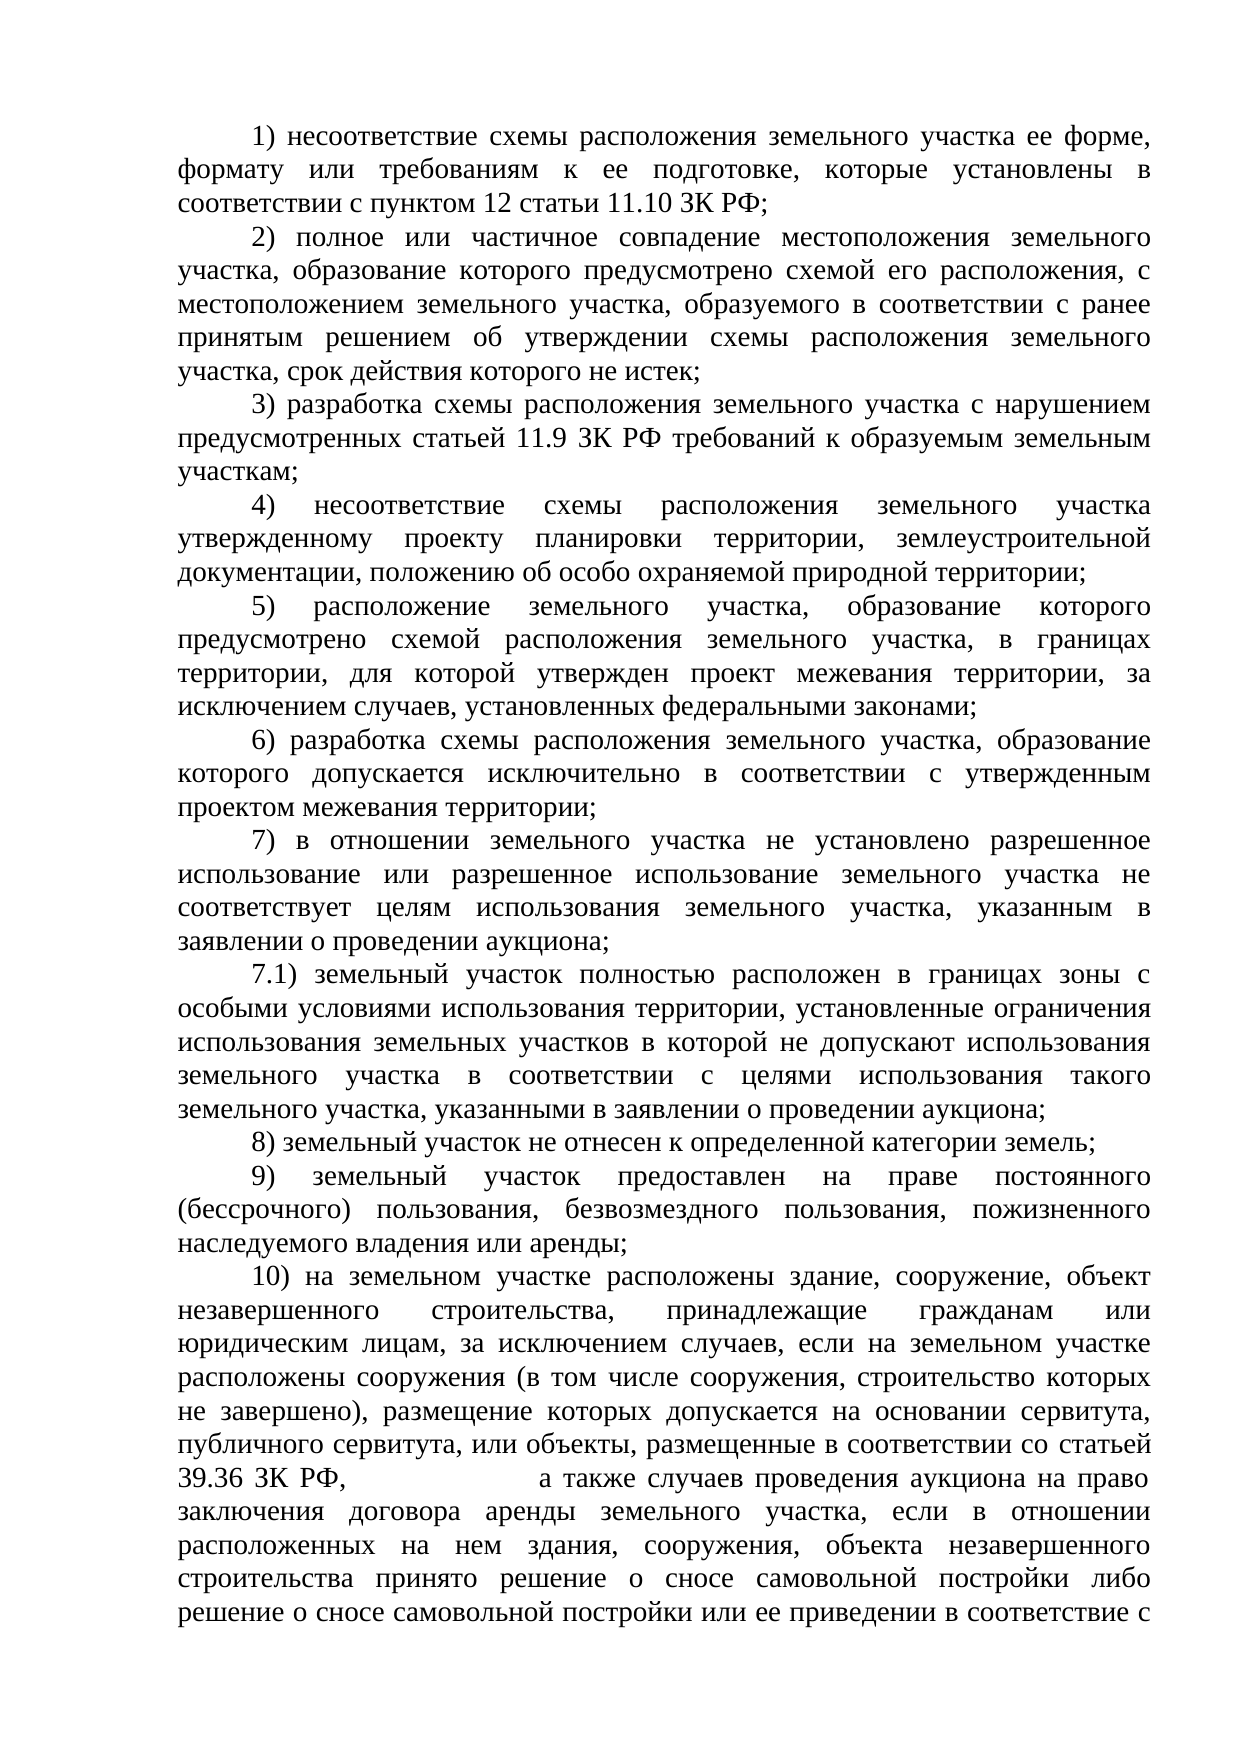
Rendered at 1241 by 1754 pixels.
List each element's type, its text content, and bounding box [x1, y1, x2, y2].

text 2) полное или частичное совпадение местоположения земельного участка, образование которого предусмотрено схемой его расположения, с местоположением земельного участка, образуемого в соответствии с ранее принятым решением об утверждении схемы расположения земельного участка, срок действия которого не истек; [177, 219, 1152, 386]
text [177, 1258, 1152, 1627]
text 8) земельный участок не отнесен к определенной категории земель; [177, 1124, 1152, 1158]
text 9) земельный участок предоставлен на праве постоянного (бессрочного) пользования, безвозмездного пользования, пожизненного наследуемого владения или аренды; [177, 1158, 1152, 1258]
text 3) разработка схемы расположения земельного участка с нарушением предусмотренных статьей 11.9 ЗК РФ требований к образуемым земельным участкам; [177, 386, 1152, 487]
text 7) в отношении земельного участка не установлено разрешенное использование или разрешенное использование земельного участка не соответствует целям использования земельного участка, указанным в заявлении о проведении аукциона; [177, 822, 1152, 957]
text 1) несоответствие схемы расположения земельного участка ее форме, формату или требованиям к ее подготовке, которые установлены в соответствии с пунктом 12 статьи 11.10 ЗК РФ; [177, 118, 1152, 219]
text 4) несоответствие схемы расположения земельного участка утвержденному проекту планировки территории, землеустроительной документации, положению об особо охраняемой природной территории; [177, 487, 1152, 588]
text 6) разработка схемы расположения земельного участка, образование которого допускается исключительно в соответствии с утвержденным проектом межевания территории; [177, 722, 1152, 822]
text 7.1) земельный участок полностью расположен в границах зоны с особыми условиями использования территории, установленные ограничения использования земельных участков в которой не допускают использования земельного участка в соответствии с целями использования такого земельного участка, указанными в заявлении о проведении аукциона; [177, 957, 1152, 1124]
text 5) расположение земельного участка, образование которого предусмотрено схемой расположения земельного участка, в границах территории, для которой утвержден проект межевания территории, за исключением случаев, установленных федеральными законами; [177, 588, 1152, 722]
